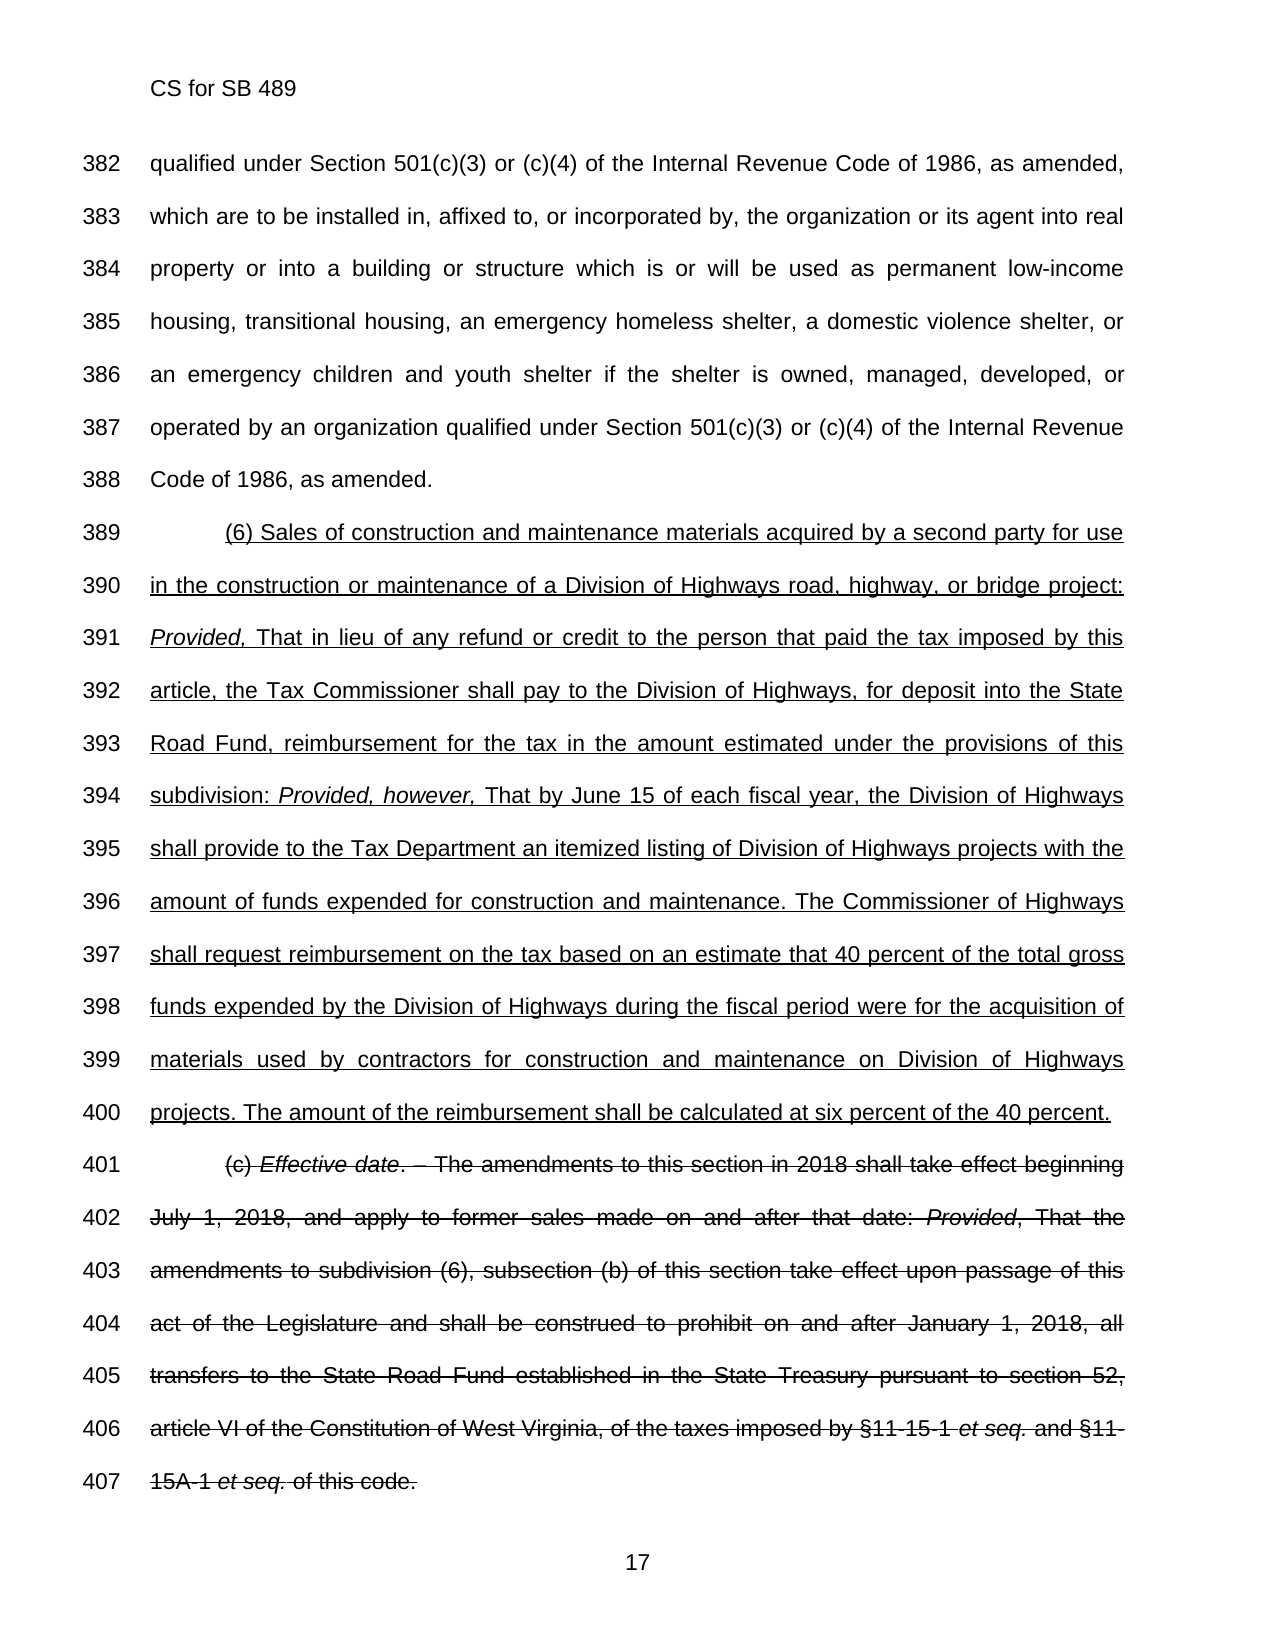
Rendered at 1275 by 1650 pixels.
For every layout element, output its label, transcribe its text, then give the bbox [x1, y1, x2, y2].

text (c) Effective date. – The amendments to this section in 2018 shall take effect beginning July 1, 2018, and apply to former sales made on and after that date: Provided, That the amendments to subdivision (6), subsection (b) of this section take effect upon passage of this act of the Legislature and shall be construed to prohibit on and after January 1, 2018, all transfers to the State Road Fund established in the State Treasury pursuant to section 52, article VI of the Constitution of West Virginia, of the taxes imposed by §11-15-1 et seq. and §11-15A-1 et seq. of this code. [150, 1430, 1125, 1494]
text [150, 150, 1125, 493]
text (c) Effective date. – The amendments to this section in 2018 shall take effect beginning July 1, 2018, and apply to former sales made on and after that date: Provided, That the amendments to subdivision (6), subsection (b) of this section take effect upon passage of this act of the Legislature and shall be construed to prohibit on and after January 1, 2018, all transfers to the State Road Fund established in the State Treasury pursuant to section 52, article VI of the Constitution of West Virginia, of the taxes imposed by §11-15-1 et seq. and §11-15A-1 et seq. of this code. [150, 1220, 1125, 1271]
text (c) Effective date. – The amendments to this section in 2018 shall take effect beginning July 1, 2018, and apply to former sales made on and after that date: Provided, That the amendments to subdivision (6), subsection (b) of this section take effect upon passage of this act of the Legislature and shall be construed to prohibit on and after January 1, 2018, all transfers to the State Road Fund established in the State Treasury pursuant to section 52, article VI of the Constitution of West Virginia, of the taxes imposed by §11-15-1 et seq. and §11-15A-1 et seq. of this code. [150, 1272, 1125, 1376]
text (c) Effective date. – The amendments to this section in 2018 shall take effect beginning July 1, 2018, and apply to former sales made on and after that date: Provided, That the amendments to subdivision (6), subsection (b) of this section take effect upon passage of this act of the Legislature and shall be construed to prohibit on and after January 1, 2018, all transfers to the State Road Fund established in the State Treasury pursuant to section 52, article VI of the Constitution of West Virginia, of the taxes imposed by §11-15-1 et seq. and §11-15A-1 et seq. of this code. [150, 1378, 1125, 1429]
text (c) Effective date. – The amendments to this section in 2018 shall take effect beginning July 1, 2018, and apply to former sales made on and after that date: Provided, That the amendments to subdivision (6), subsection (b) of this section take effect upon passage of this act of the Legislature and shall be construed to prohibit on and after January 1, 2018, all transfers to the State Road Fund established in the State Treasury pursuant to section 52, article VI of the Constitution of West Virginia, of the taxes imposed by §11-15-1 et seq. and §11-15A-1 et seq. of this code. [150, 1151, 1125, 1218]
text (6) Sales of construction and maintenance materials acquired by a second party for use in the construction or maintenance of a Division of Highways road, highway, or bridge project: Provided, That in lieu of any refund or credit to the person that paid the tax imposed by this article, the Tax Commissioner shall pay to the Division of Highways, for deposit into the State Road Fund, reimbursement for the tax in the amount estimated under the provisions of this subdivision: Provided, however, That by June 15 of each fiscal year, the Division of Highways shall provide to the Tax Department an itemized listing of Division of Highways projects with the amount of funds expended for construction and maintenance. The Commissioner of Highways shall request reimbursement on the tax based on an estimate that 40 percent of the total gross funds expended by the Division of Highways during the fiscal period were for the acquisition of materials used by contractors for construction and maintenance on Division of Highways projects. The amount of the reimbursement shall be calculated at six percent of the 40 percent. [150, 519, 1125, 858]
